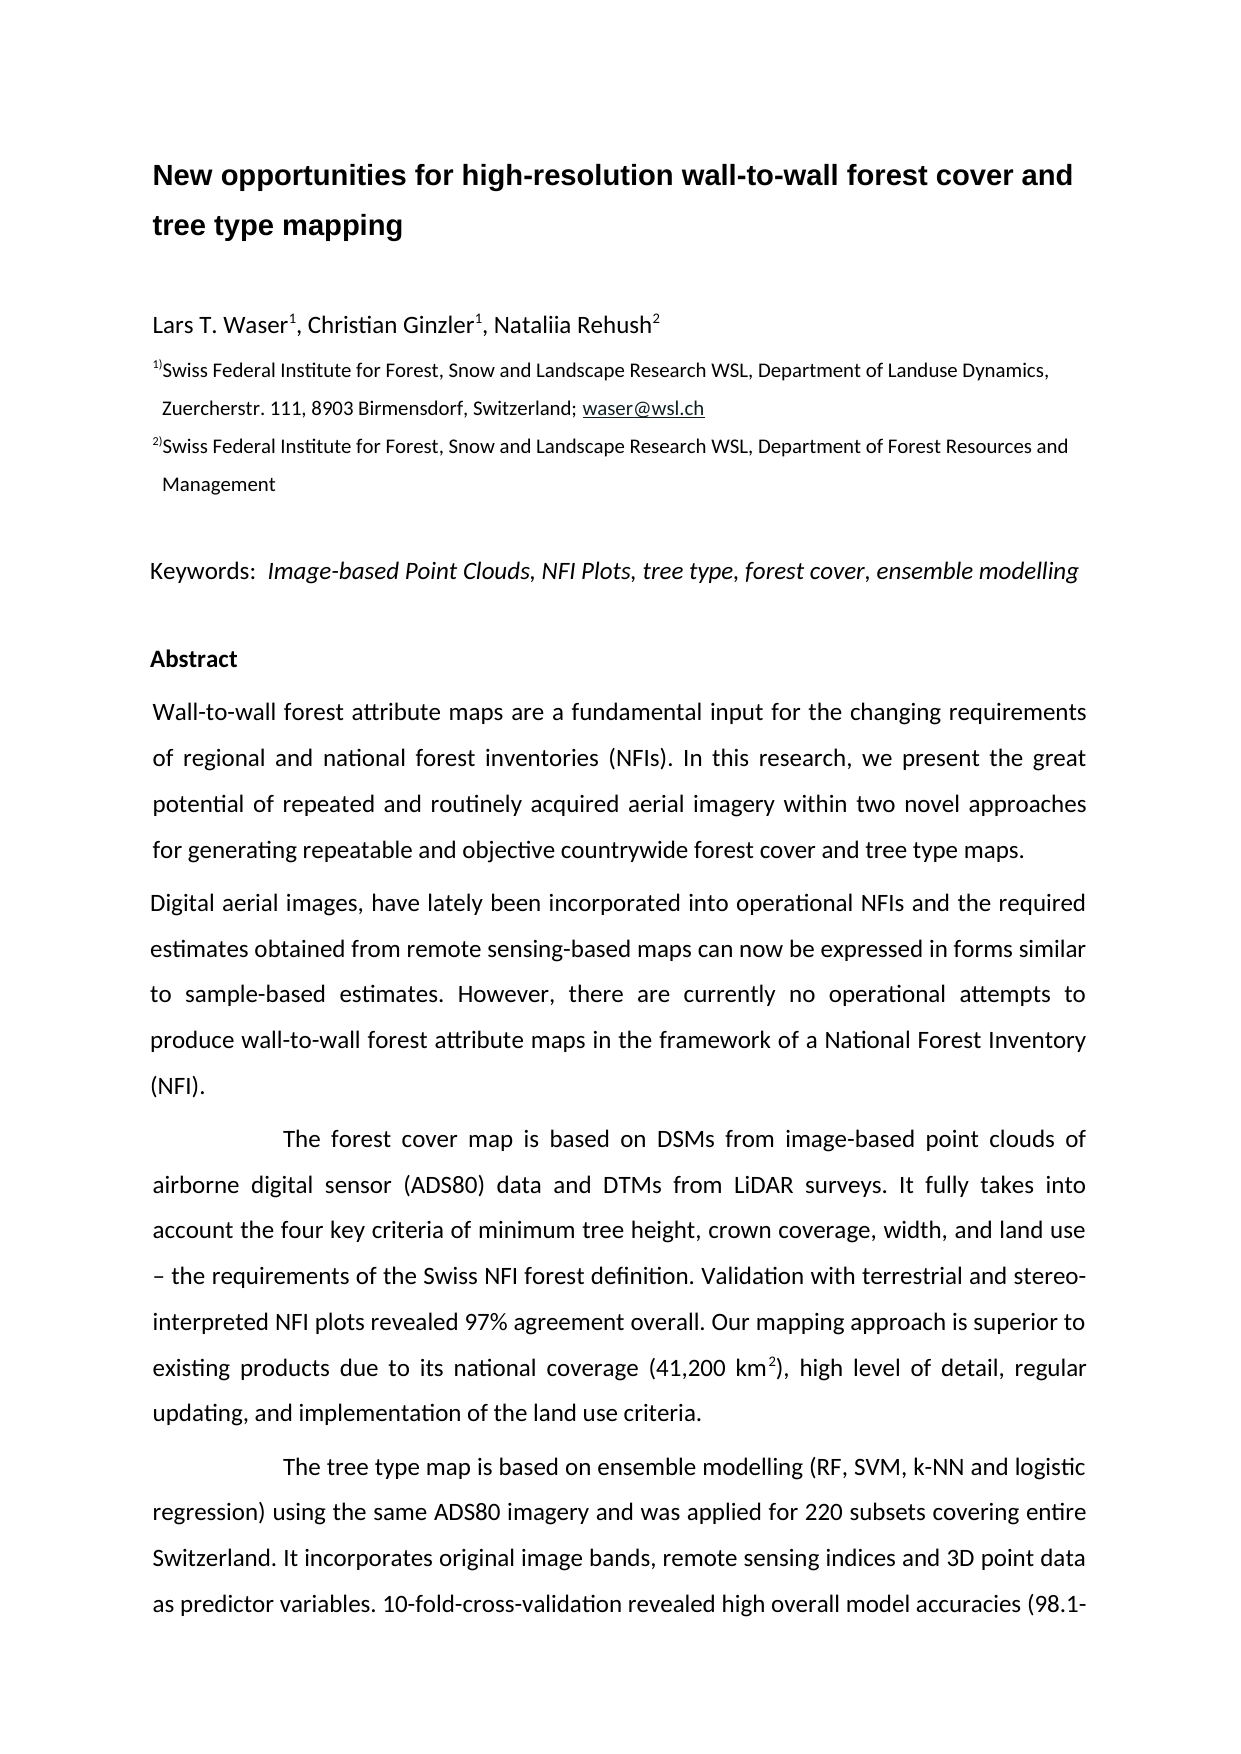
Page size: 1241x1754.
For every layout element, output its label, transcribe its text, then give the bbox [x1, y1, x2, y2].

text 1)Swiss Federal Institute for Forest, Snow and Landscape Research WSL, Department of Landuse Dynamics, Zuercherstr. 111, 8903 Birmensdorf, Switzerland; waser@wsl.ch [152, 357, 1088, 421]
text Wall-to-wall forest attribute maps are a fundamental input for the changing requirements of regional and national forest inventories (NFIs). In this research, we present the great potential of repeated and routinely acquired aerial imagery within two novel approaches for generating repeatable and objective countrywide forest cover and tree type maps. [152, 697, 1088, 864]
text Lars T. Waser1, Christian Ginzler1, Nataliia Rehush2 [152, 263, 1088, 339]
text Digital aerial images, have lately been incorporated into operational NFIs and the required estimates obtained from remote sensing-based maps can now be expressed in forms similar to sample-based estimates. However, there are currently no operational attempts to produce wall-to-wall forest attribute maps in the framework of a National Forest Inventory (NFI). [150, 887, 1088, 1100]
text Abstract [150, 643, 1090, 674]
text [152, 1451, 1088, 1618]
title New opportunities for high-resolution wall-to-wall forest cover and tree type mapping [152, 157, 1088, 241]
text The forest cover map is based on DSMs from image-based point clouds of airborne digital sensor (ADS80) data and DTMs from LiDAR surveys. It fully takes into account the four key criteria of minimum tree height, crown coverage, width, and land use – the requirements of the Swiss NFI forest definition. Validation with terrestrial and stereo-interpreted NFI plots revealed 97% agreement overall. Our mapping approach is superior to existing products due to its national coverage (41,200 km2), high level of detail, regular updating, and implementation of the land use criteria. [152, 1123, 1088, 1428]
text Keywords: Image-based Point Clouds, NFI Plots, tree type, forest cover, ensemble modelling [150, 509, 1090, 629]
text 2)Swiss Federal Institute for Forest, Snow and Landscape Research WSL, Department of Forest Resources and Management [152, 433, 1088, 497]
